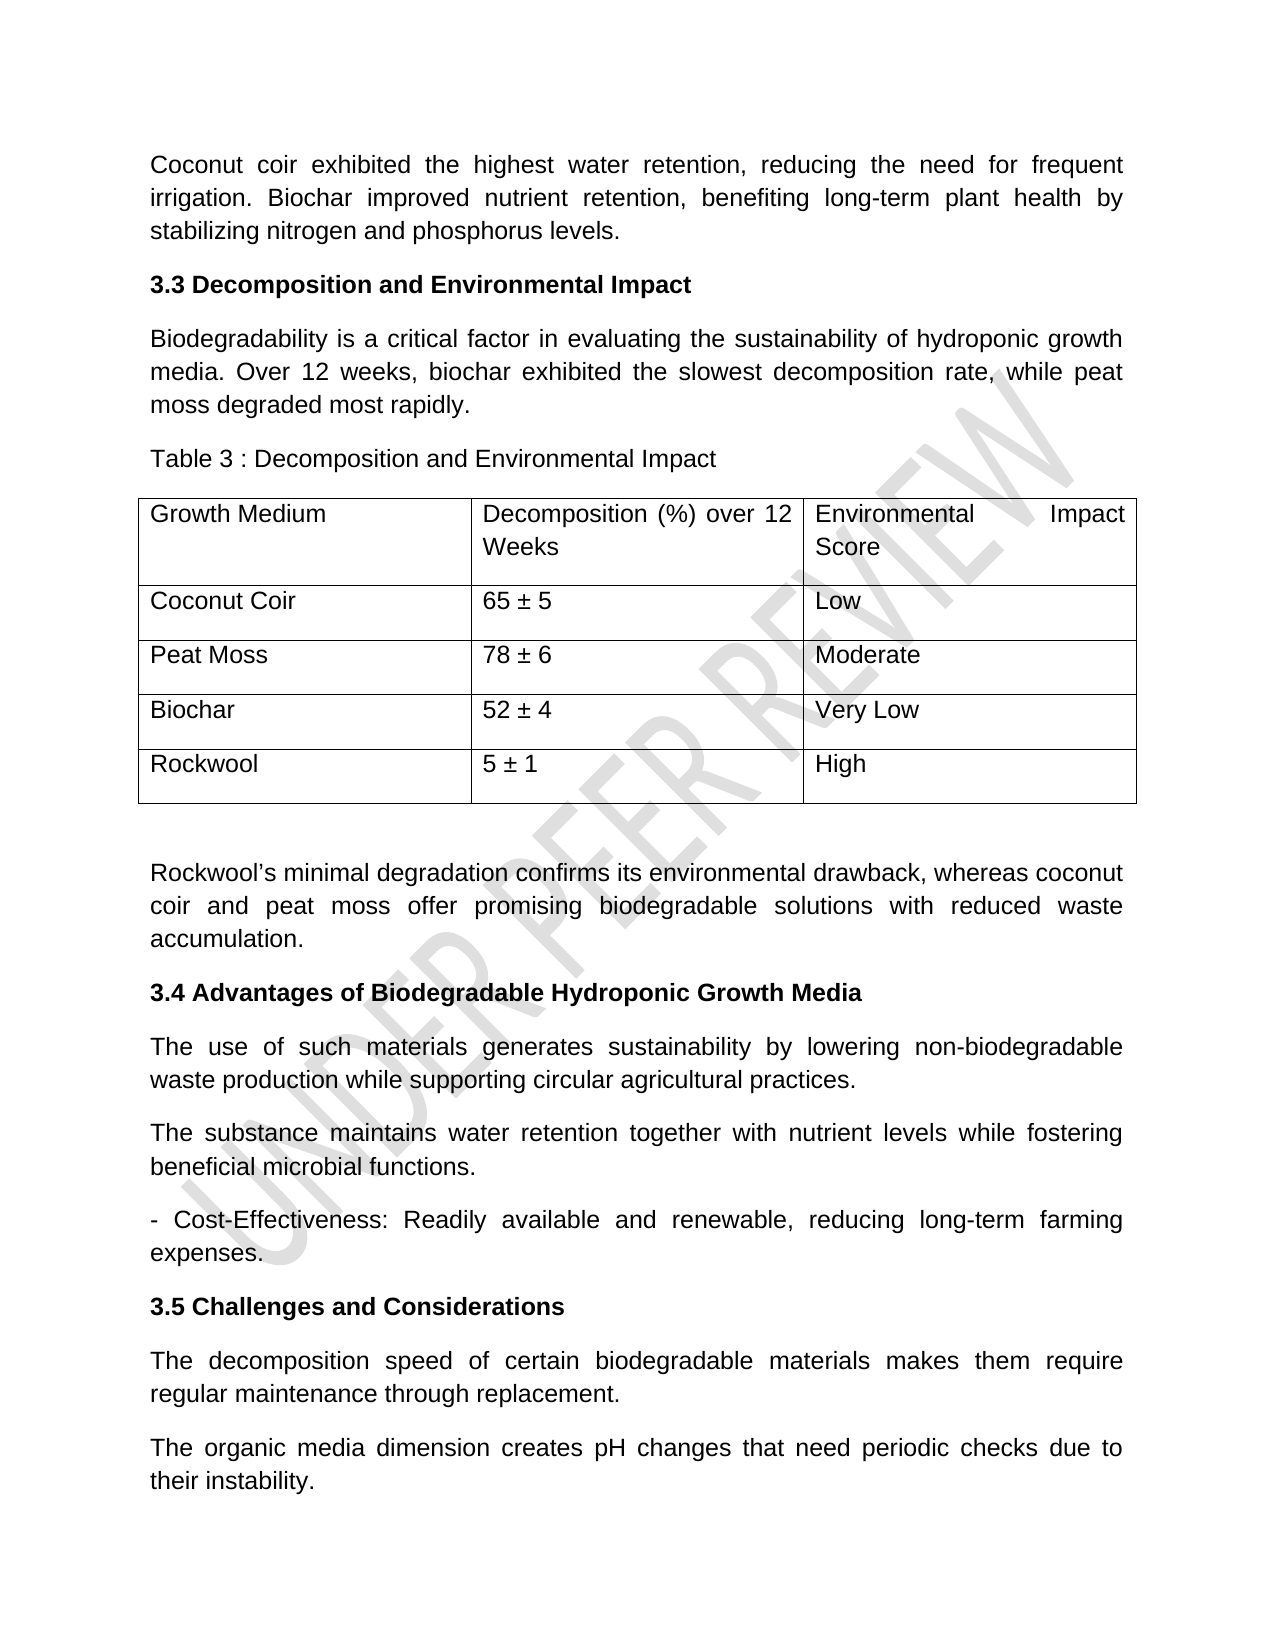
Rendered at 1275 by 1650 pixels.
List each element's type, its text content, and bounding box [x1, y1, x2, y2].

table_cell Peat Moss [139, 641, 471, 694]
text Rockwool’s minimal degradation confirms its environmental drawback, whereas coconut coir and peat moss offer promising biodegradable solutions with reduced waste accumulation. [150, 858, 1125, 953]
table_header Decomposition (%) over 12 Weeks [472, 499, 803, 585]
table_cell Rockwool [139, 750, 471, 803]
table_header Growth Medium [139, 499, 471, 585]
table_cell Moderate [804, 641, 1136, 694]
table_cell 5 ± 1 [472, 750, 803, 803]
text 3.4 Advantages of Biodegradable Hydroponic Growth Media [150, 978, 1125, 1006]
text 3.3 Decomposition and Environmental Impact [150, 270, 1125, 299]
table_cell 52 ± 4 [472, 695, 803, 748]
table_cell 78 ± 6 [472, 641, 803, 694]
table_cell High [804, 750, 1136, 803]
text Coconut coir exhibited the highest water retention, reducing the need for frequent irrigation. Biochar improved nutrient retention, benefiting long-term plant health by stabilizing nitrogen and phosphorus levels. [150, 150, 1125, 245]
text The substance maintains water retention together with nutrient levels while fostering beneficial microbial functions. [150, 1118, 1125, 1180]
table_header Environmental Impact Score [804, 499, 1136, 585]
text The organic media dimension creates pH changes that need periodic checks due to their instability. [150, 1433, 1125, 1495]
table_cell Low [804, 586, 1136, 639]
text Table 3 : Decomposition and Environmental Impact [150, 444, 1125, 472]
table_cell Very Low [804, 695, 1136, 748]
text Biodegradability is a critical factor in evaluating the sustainability of hydroponic growth media. Over 12 weeks, biochar exhibited the slowest decomposition rate, while peat moss degraded most rapidly. [150, 324, 1125, 418]
table_cell 65 ± 5 [472, 586, 803, 639]
table_cell Biochar [139, 695, 471, 748]
text 3.5 Challenges and Considerations [150, 1292, 1125, 1321]
text The decomposition speed of certain biodegradable materials makes them require regular maintenance through replacement. [150, 1346, 1125, 1408]
text The use of such materials generates sustainability by lowering non-biodegradable waste production while supporting circular agricultural practices. [150, 1032, 1125, 1093]
table_cell Coconut Coir [139, 586, 471, 639]
text - Cost-Effectiveness: Readily available and renewable, reducing long-term farming expenses. [150, 1205, 1125, 1267]
